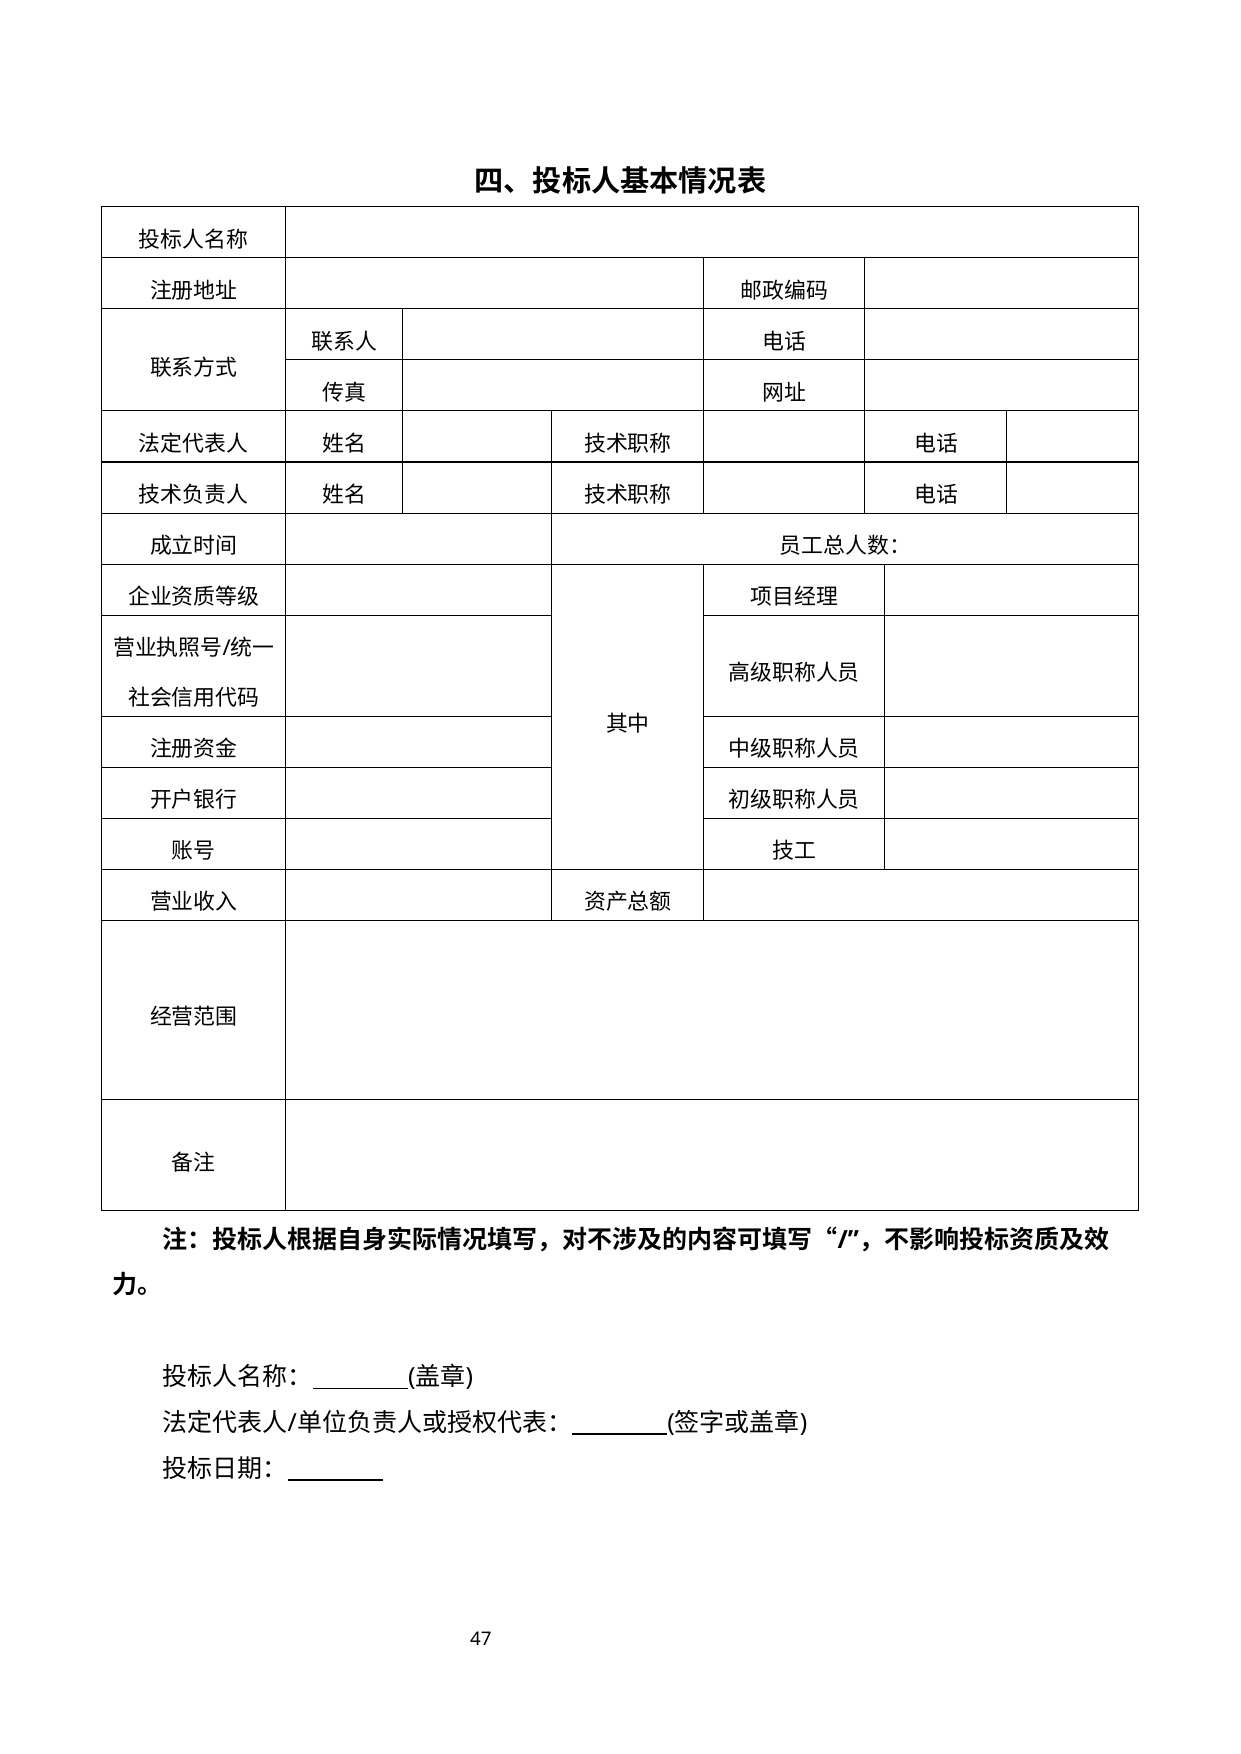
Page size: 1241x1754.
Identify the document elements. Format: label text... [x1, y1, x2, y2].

table_cell 员工总人数： [552, 514, 1138, 563]
table_cell 姓名 [286, 463, 402, 512]
table_cell 资产总额 [552, 870, 703, 920]
table_cell [885, 819, 1138, 869]
table_cell [865, 309, 1138, 359]
table_cell [1007, 463, 1138, 512]
table_cell 传真 [286, 360, 402, 410]
text 投标日期： [112, 1441, 1128, 1486]
table_header [286, 207, 1138, 257]
table_cell 中级职称人员 [704, 717, 884, 767]
table_cell [1007, 411, 1138, 461]
table_cell [286, 870, 551, 920]
table_cell 法定代表人 [102, 411, 285, 461]
table_cell 技术职称 [552, 463, 703, 512]
table_cell 初级职称人员 [704, 768, 884, 818]
table_cell [286, 717, 551, 767]
table_cell 技术负责人 [102, 463, 285, 512]
table_cell 电话 [865, 411, 1006, 461]
table_cell 联系人 [286, 309, 402, 359]
table_cell 备注 [102, 1100, 285, 1210]
table_cell 其中 [552, 565, 703, 869]
table_cell [286, 921, 1138, 1099]
table_cell [704, 411, 864, 461]
table_cell 经营范围 [102, 921, 285, 1099]
table_cell 网址 [704, 360, 864, 410]
list 投标人基本情况表 [112, 155, 1128, 201]
table_cell [885, 768, 1138, 818]
table_cell [286, 819, 551, 869]
table_cell 联系方式 [102, 309, 285, 410]
table_cell 营业执照号/统一社会信用代码 [102, 616, 285, 716]
table_cell 账号 [102, 819, 285, 869]
table_header 投标人名称 [102, 207, 285, 257]
table_cell [403, 411, 551, 461]
table_cell 开户银行 [102, 768, 285, 818]
text 注：投标人根据自身实际情况填写，对不涉及的内容可填写“/”，不影响投标资质及效力。 [112, 1211, 1128, 1303]
table_cell [286, 258, 703, 308]
text 投标人名称： (盖章) [112, 1349, 1128, 1395]
table_cell 企业资质等级 [102, 565, 285, 614]
table_cell [286, 1100, 1138, 1210]
table_cell 姓名 [286, 411, 402, 461]
table_cell 成立时间 [102, 514, 285, 563]
table_cell [403, 360, 703, 410]
table_cell [704, 463, 864, 512]
table_cell 技工 [704, 819, 884, 869]
table_cell [286, 514, 551, 563]
table_cell [885, 616, 1138, 716]
table_cell [885, 717, 1138, 767]
table_cell 邮政编码 [704, 258, 864, 308]
table_cell 注册资金 [102, 717, 285, 767]
table_cell [865, 360, 1138, 410]
table_cell [704, 870, 1138, 920]
table_cell [865, 258, 1138, 308]
table_cell 营业收入 [102, 870, 285, 920]
table_cell [286, 565, 551, 614]
table_cell [885, 565, 1138, 614]
table_cell 技术职称 [552, 411, 703, 461]
table_cell 电话 [865, 463, 1006, 512]
table_cell 项目经理 [704, 565, 884, 614]
table_cell 高级职称人员 [704, 616, 884, 716]
table_cell [403, 463, 551, 512]
table_cell [286, 768, 551, 818]
table_cell 电话 [704, 309, 864, 359]
table_cell [286, 616, 551, 716]
table_cell 注册地址 [102, 258, 285, 308]
text 法定代表人/单位负责人或授权代表： (签字或盖章) [112, 1395, 1128, 1441]
table_cell [403, 309, 703, 359]
